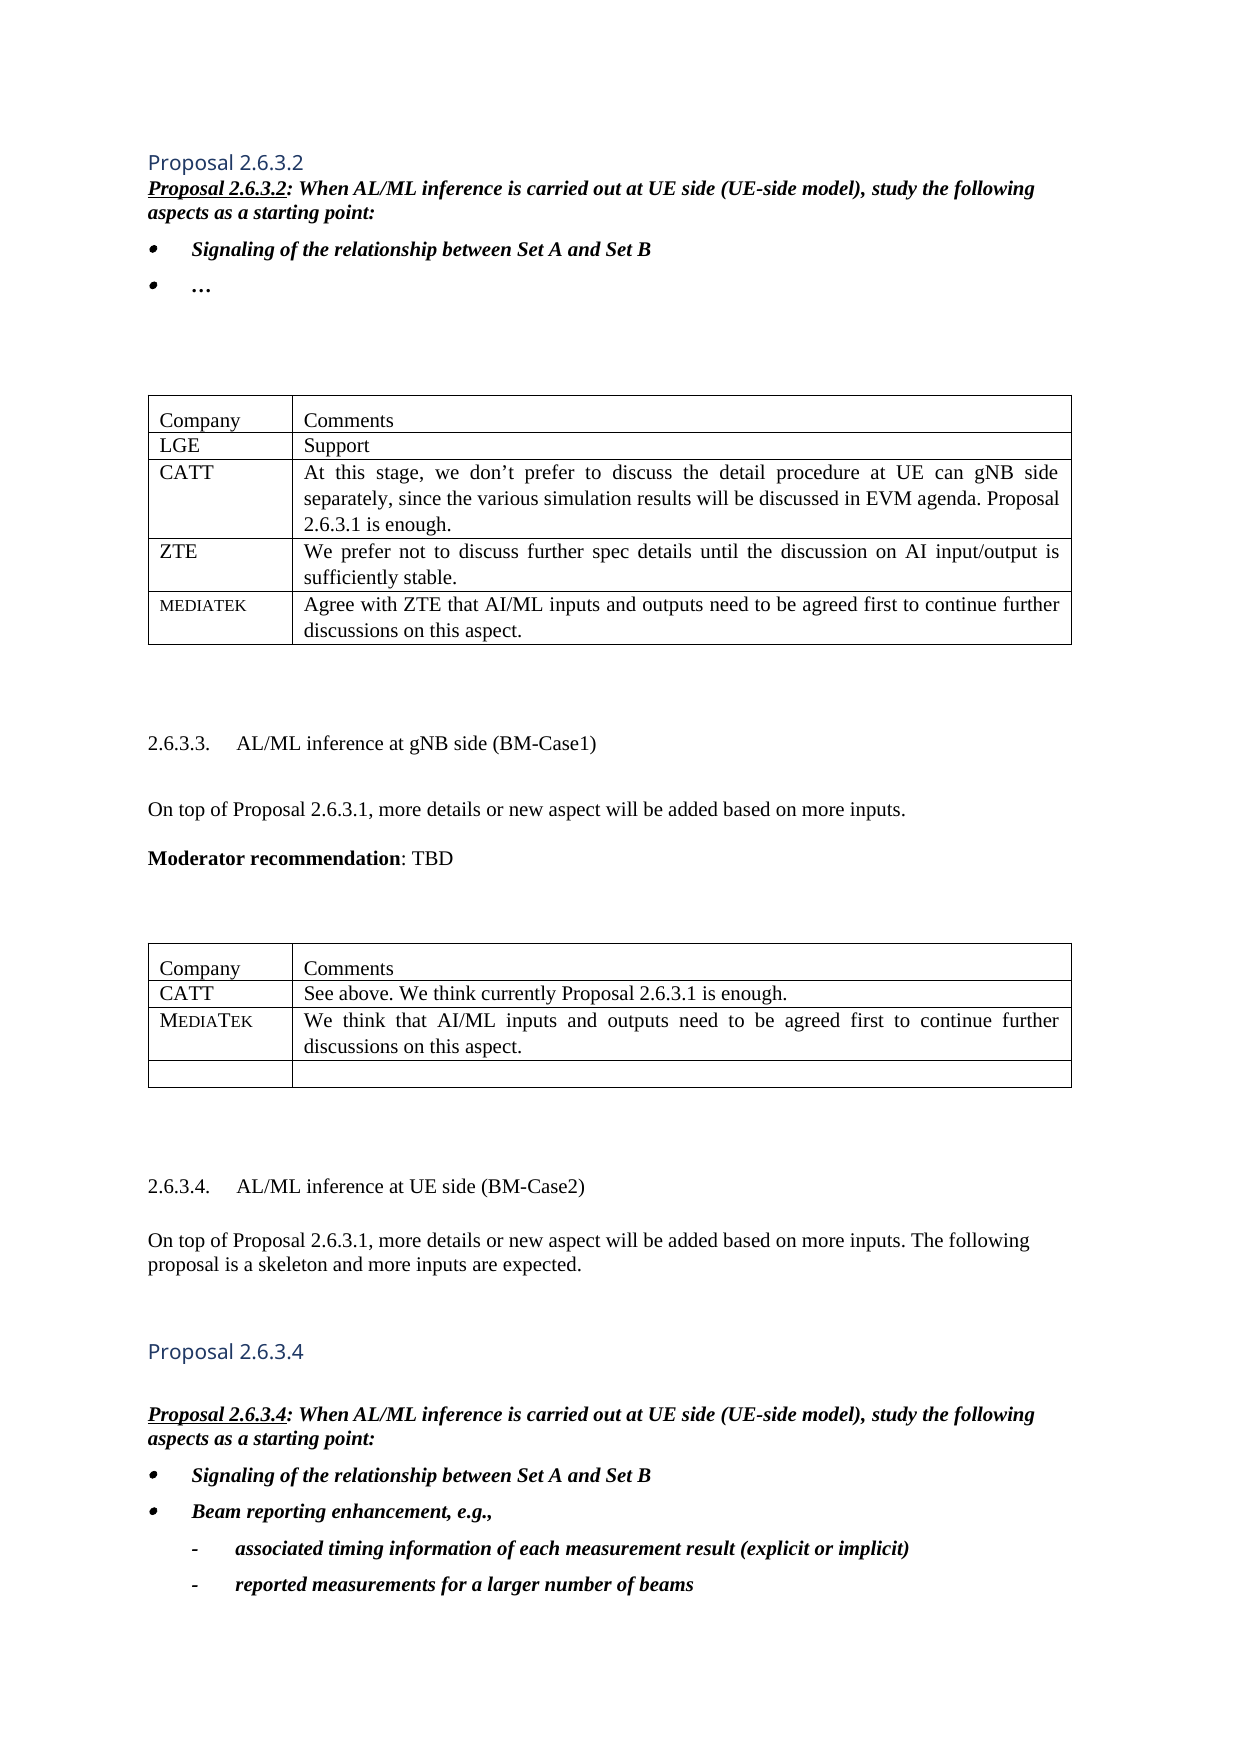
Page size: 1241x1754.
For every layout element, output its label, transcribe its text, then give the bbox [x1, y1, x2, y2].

subtitle AL/ML inference at gNB side (BM-Case1) [148, 730, 1093, 754]
text Moderator recommendation: TBD [148, 845, 1093, 869]
table_cell CATT [149, 460, 292, 538]
table_cell Agree with ZTE that AI/ML inputs and outputs need to be agreed first to continue further discussions on this aspect. [293, 592, 1071, 644]
table_header Comments [293, 396, 1071, 432]
text On top of Proposal 2.6.3.1, more details or new aspect will be added based on more inputs. [148, 797, 1093, 821]
table_cell CATT [149, 981, 292, 1007]
table_cell LGE [149, 433, 292, 459]
text On top of Proposal 2.6.3.1, more details or new aspect will be added based on more inputs. The following proposal is a skeleton and more inputs are expected. [148, 1228, 1093, 1276]
list reported measurements for a larger number of beams [191, 1572, 1093, 1596]
table_header Comments [293, 944, 1071, 980]
list Signaling of the relationship between Set A and Set B [148, 237, 1093, 261]
table_cell [149, 1061, 292, 1087]
table_cell MediaTek [149, 1008, 292, 1060]
table_header Company [149, 396, 292, 432]
text Proposal 2.6.3.2: When AL/ML inference is carried out at UE side (UE-side model), study the following aspects as a starting point: [148, 176, 1093, 224]
table_header Company [149, 944, 292, 980]
list Signaling of the relationship between Set A and Set B [148, 1462, 1093, 1487]
list … [148, 273, 1093, 297]
list Beam reporting enhancement, e.g., [148, 1499, 1093, 1523]
subtitle AL/ML inference at UE side (BM-Case2) [148, 1174, 1093, 1198]
table_cell We prefer not to discuss further spec details until the discussion on AI input/output is sufficiently stable. [293, 539, 1071, 591]
list associated timing information of each measurement result (explicit or implicit) [191, 1536, 1093, 1560]
table_cell See above. We think currently Proposal 2.6.3.1 is enough. [293, 981, 1071, 1007]
text Proposal 2.6.3.4: When AL/ML inference is carried out at UE side (UE-side model), study the following aspects as a starting point: [148, 1402, 1093, 1450]
table_cell Support [293, 433, 1071, 459]
table_cell At this stage, we don’t prefer to discuss the detail procedure at UE can gNB side separately, since the various simulation results will be discussed in EVM agenda. Proposal 2.6.3.1 is enough. [293, 460, 1071, 538]
subtitle Proposal 2.6.3.4 [148, 1337, 1093, 1365]
table_cell [293, 1061, 1071, 1087]
subtitle Proposal 2.6.3.2 [148, 148, 1093, 176]
table_cell ZTE [149, 539, 292, 591]
table_cell We think that AI/ML inputs and outputs need to be agreed first to continue further discussions on this aspect. [293, 1008, 1071, 1060]
table_cell mediatek [149, 592, 292, 644]
